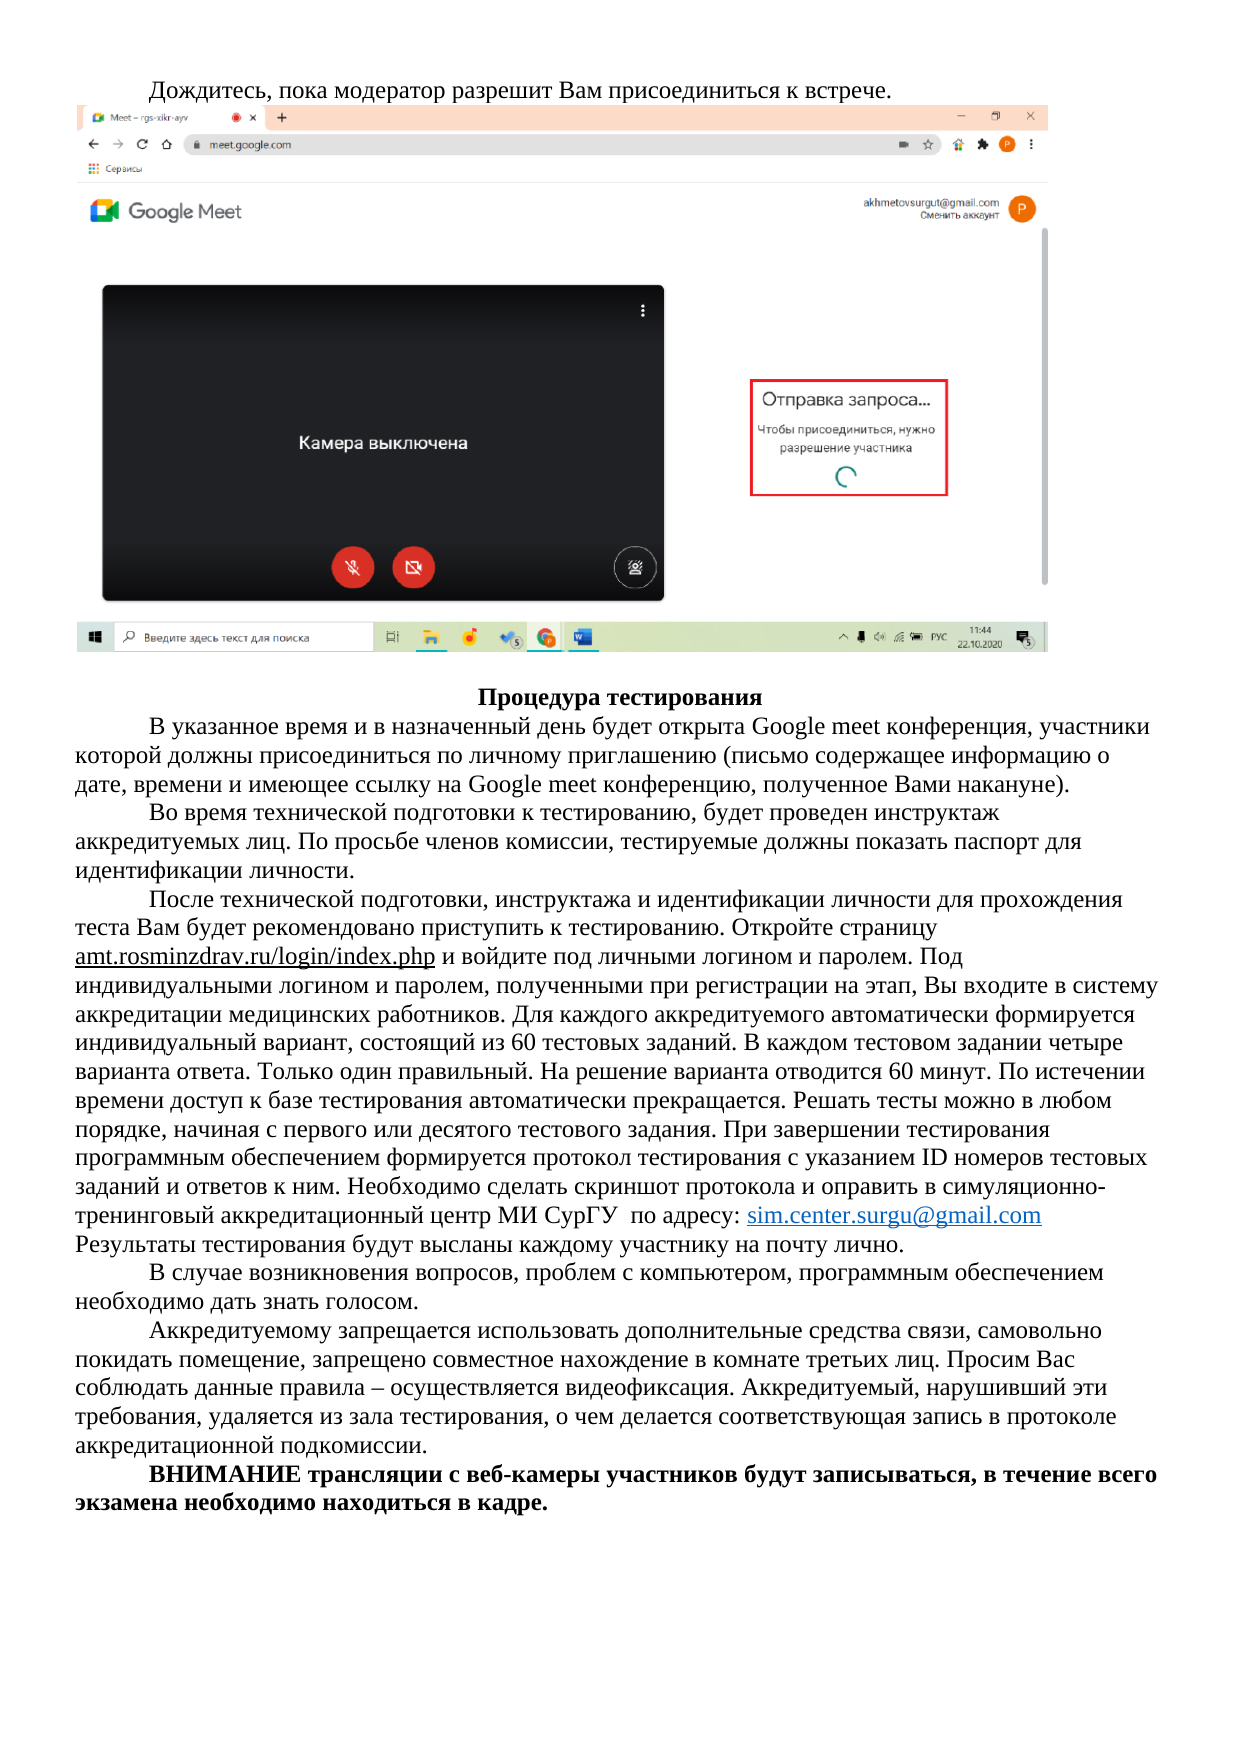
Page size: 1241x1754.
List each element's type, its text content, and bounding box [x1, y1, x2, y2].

text ВНИМАНИЕ трансляции с веб-камеры участников будут записываться, в течение всего экзамена необходимо находиться в кадре. [75, 1459, 1165, 1516]
text В случае возникновения вопросов, проблем с компьютером, программным обеспечением необходимо дать знать голосом. [75, 1257, 1165, 1315]
picture [75, 103, 1050, 654]
text Во время технической подготовки к тестированию, будет проведен инструктаж аккредитуемых лиц. По просьбе членов комиссии, тестируемые должны показать паспорт для идентификации личности. [75, 797, 1165, 884]
text Аккредитуемому запрещается использовать дополнительные средства связи, самовольно покидать помещение, запрещено совместное нахождение в комнате третьих лиц. Просим Вас соблюдать данные правила – осуществляется видеофиксация. Аккредитуемый, нарушивший эти требования, удаляется из зала тестирования, о чем делается соответствующая запись в протоколе аккредитационной подкомиссии. [75, 1315, 1165, 1459]
text В указанное время и в назначенный день будет открыта Google meet конференция, участники которой должны присоединиться по личному приглашению (письмо содержащее информацию о дате, времени и имеющее ссылку на Google meet конференцию, полученное Вами накануне). [75, 711, 1165, 797]
text После технической подготовки, инструктажа и идентификации личности для прохождения теста Вам будет рекомендовано приступить к тестированию. Откройте страницу amt.rosminzdrav.ru/login/index.php и войдите под личными логином и паролем. Под индивидуальными логином и паролем, полученными при регистрации на этап, Вы входите в систему аккредитации медицинских работников. Для каждого аккредитуемого автоматически формируется индивидуальный вариант, состоящий из 60 тестовых заданий. В каждом тестовом задании четыре варианта ответа. Только один правильный. На решение варианта отводится 60 минут. По истечении времени доступ к базе тестирования автоматически прекращается. Решать тесты можно в любом порядке, начиная с первого или десятого тестового задания. При завершении тестирования программным обеспечением формируется протокол тестирования с указанием ID номеров тестовых заданий и ответов к ним. Необходимо сделать скриншот протокола и оправить в симуляционно-тренинговый аккредитационный центр МИ СурГУ по адресу: sim.center.surgu@gmail.com Результаты тестирования будут высланы каждому участнику на почту лично. [75, 884, 1165, 1257]
text Процедура тестирования [75, 682, 1165, 711]
